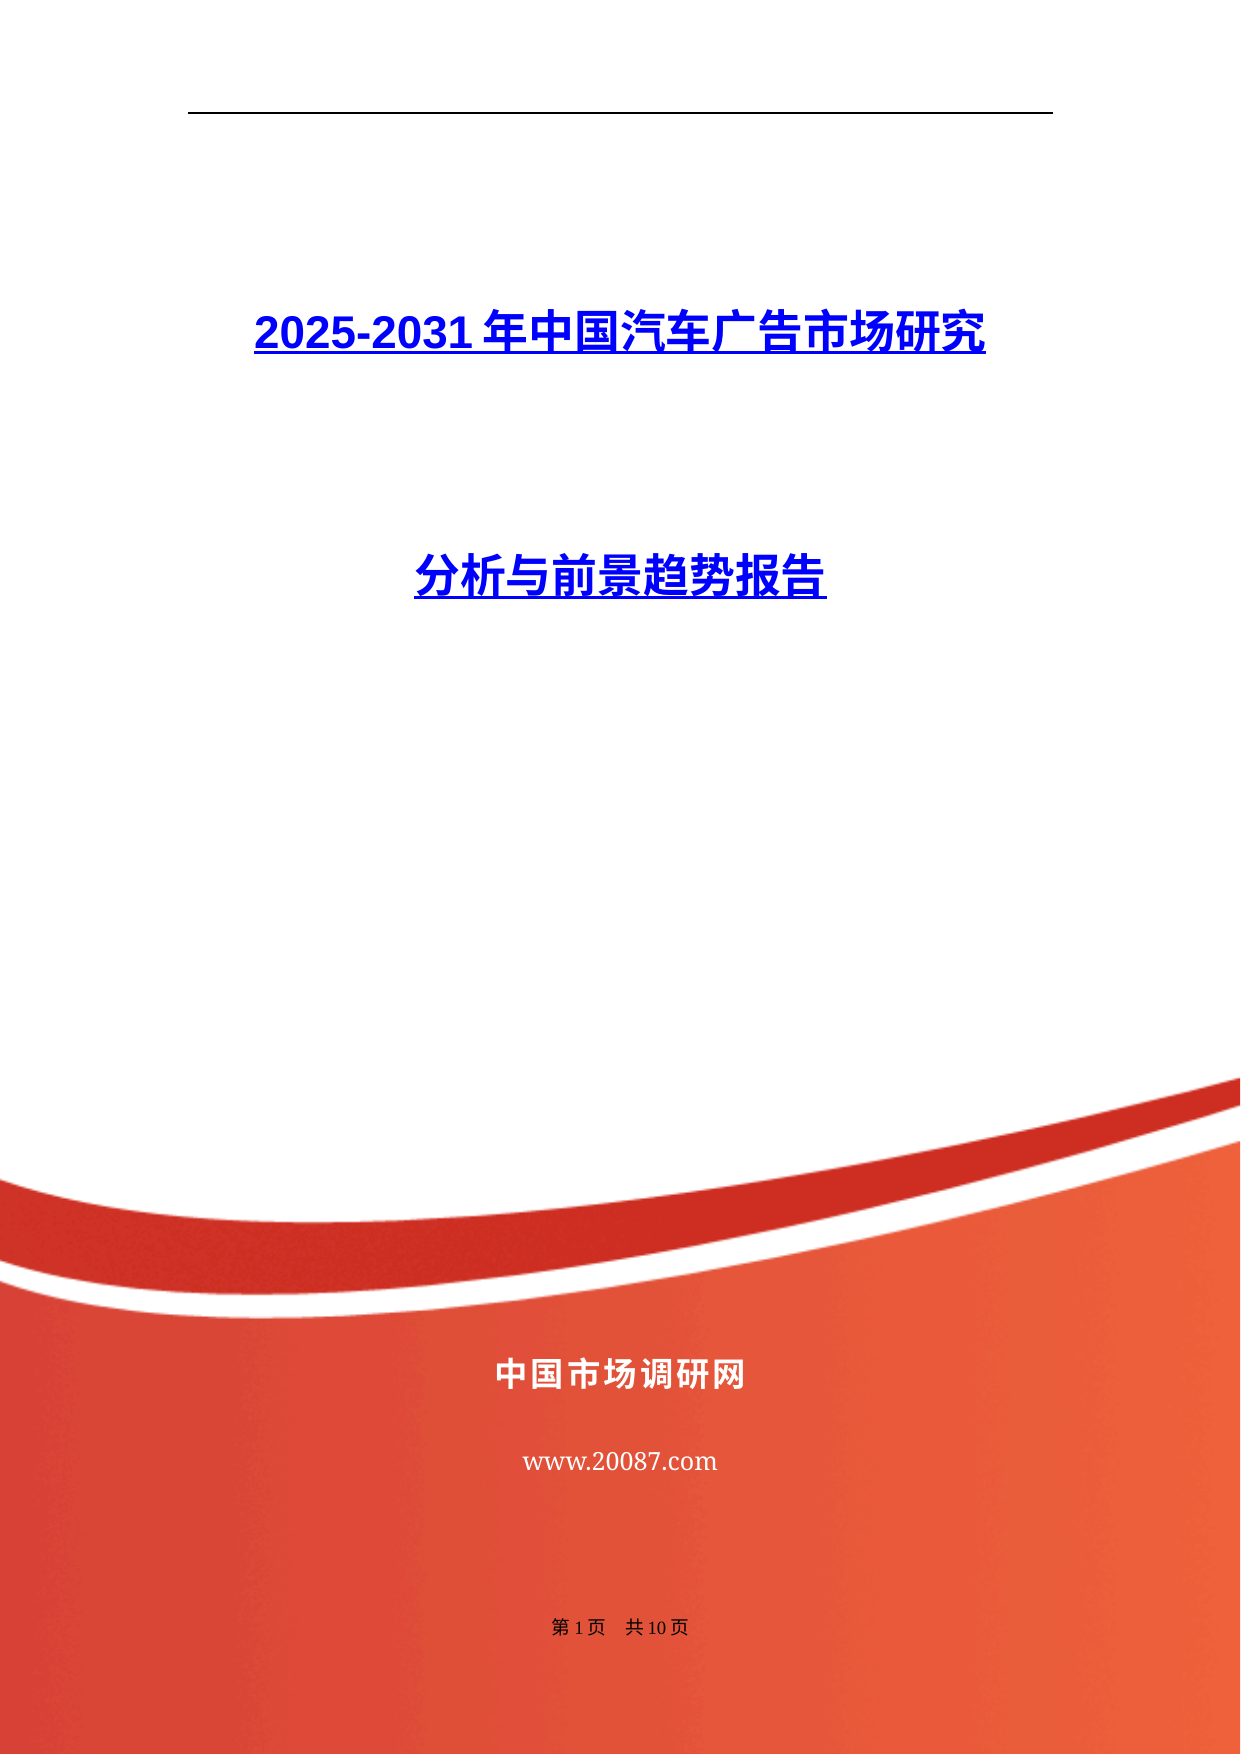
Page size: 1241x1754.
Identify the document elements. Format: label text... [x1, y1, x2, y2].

text www.20087.com [187, 1428, 1053, 1493]
subtitle 中国市场调研网 [187, 1339, 1053, 1404]
picture [0, 1006, 1241, 1754]
table_header 2025-2031年中国汽车广告市场研究分析与前景趋势报告 [188, 207, 1053, 773]
